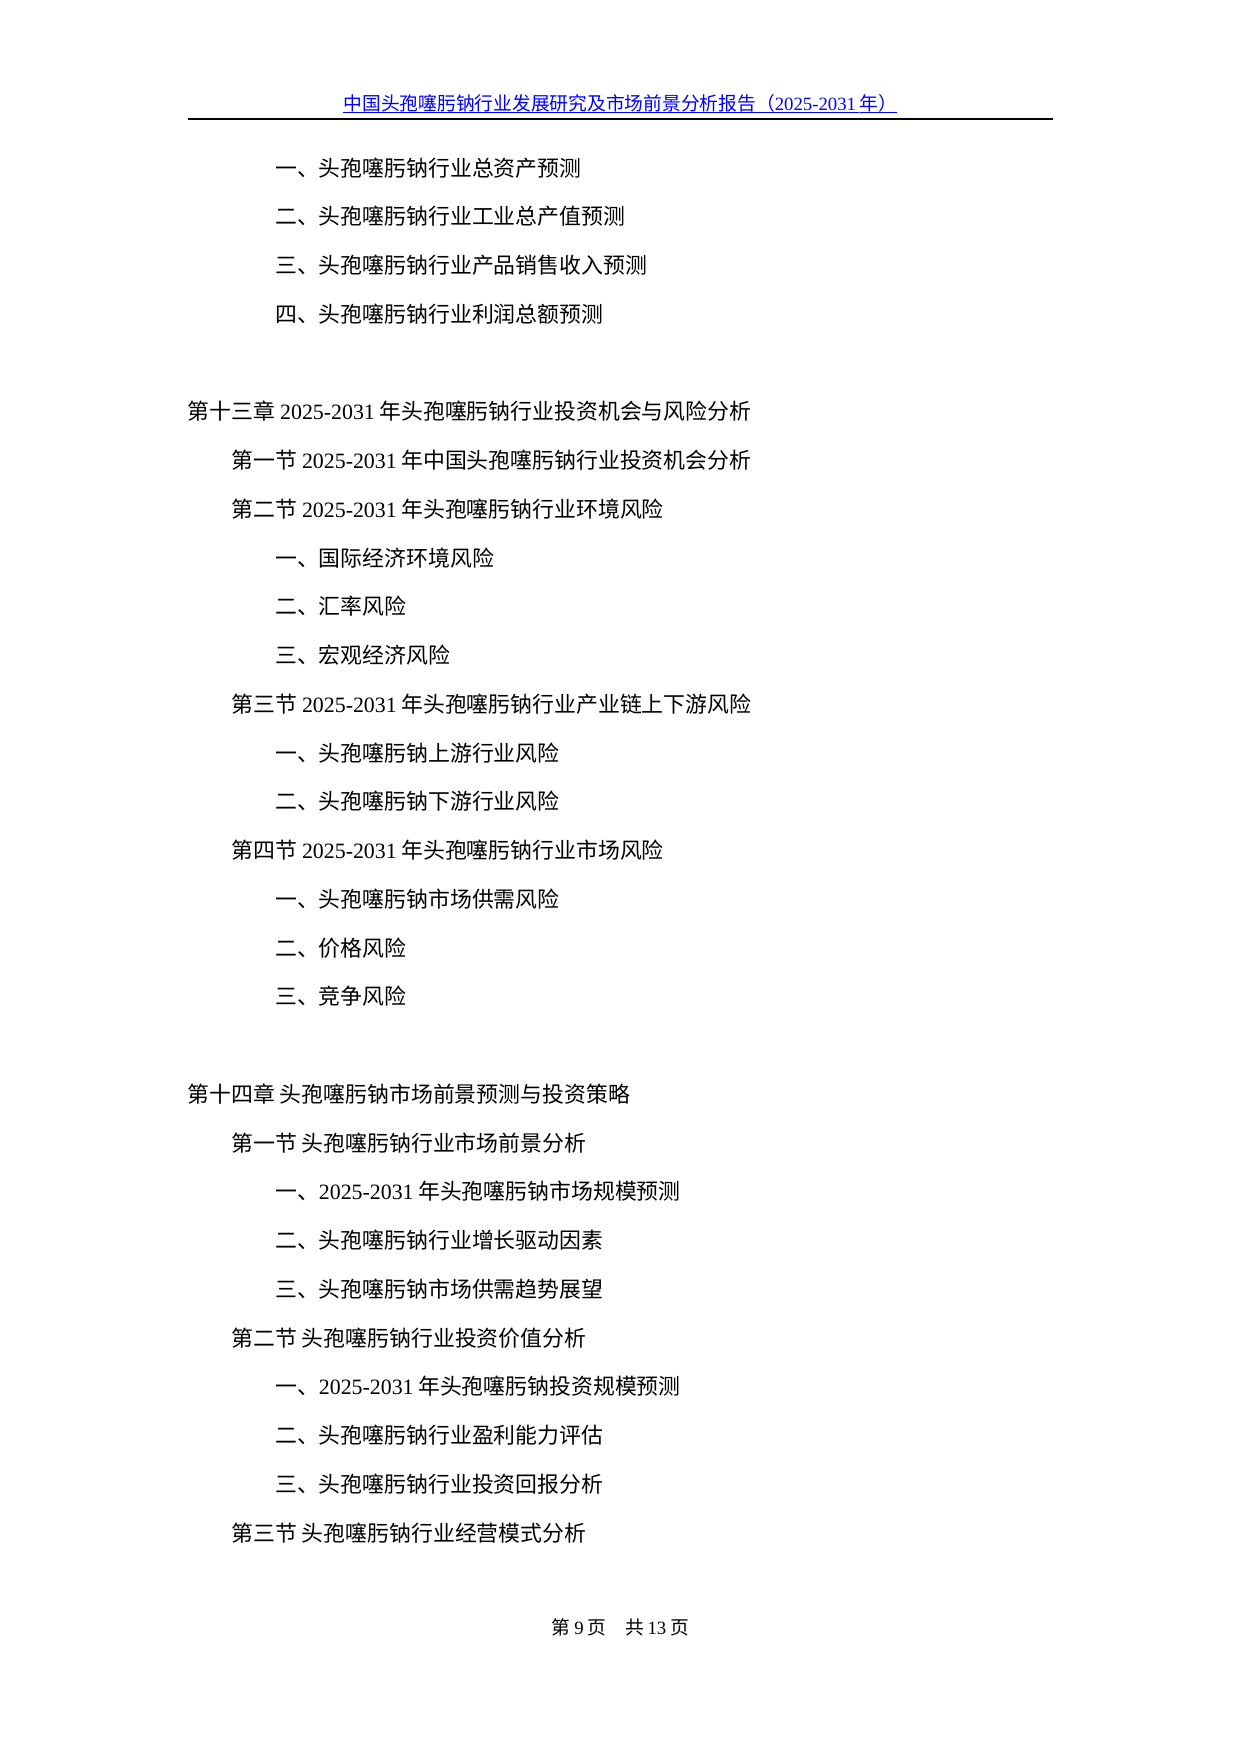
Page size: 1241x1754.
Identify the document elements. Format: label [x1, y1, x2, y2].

text [187, 150, 1053, 1548]
